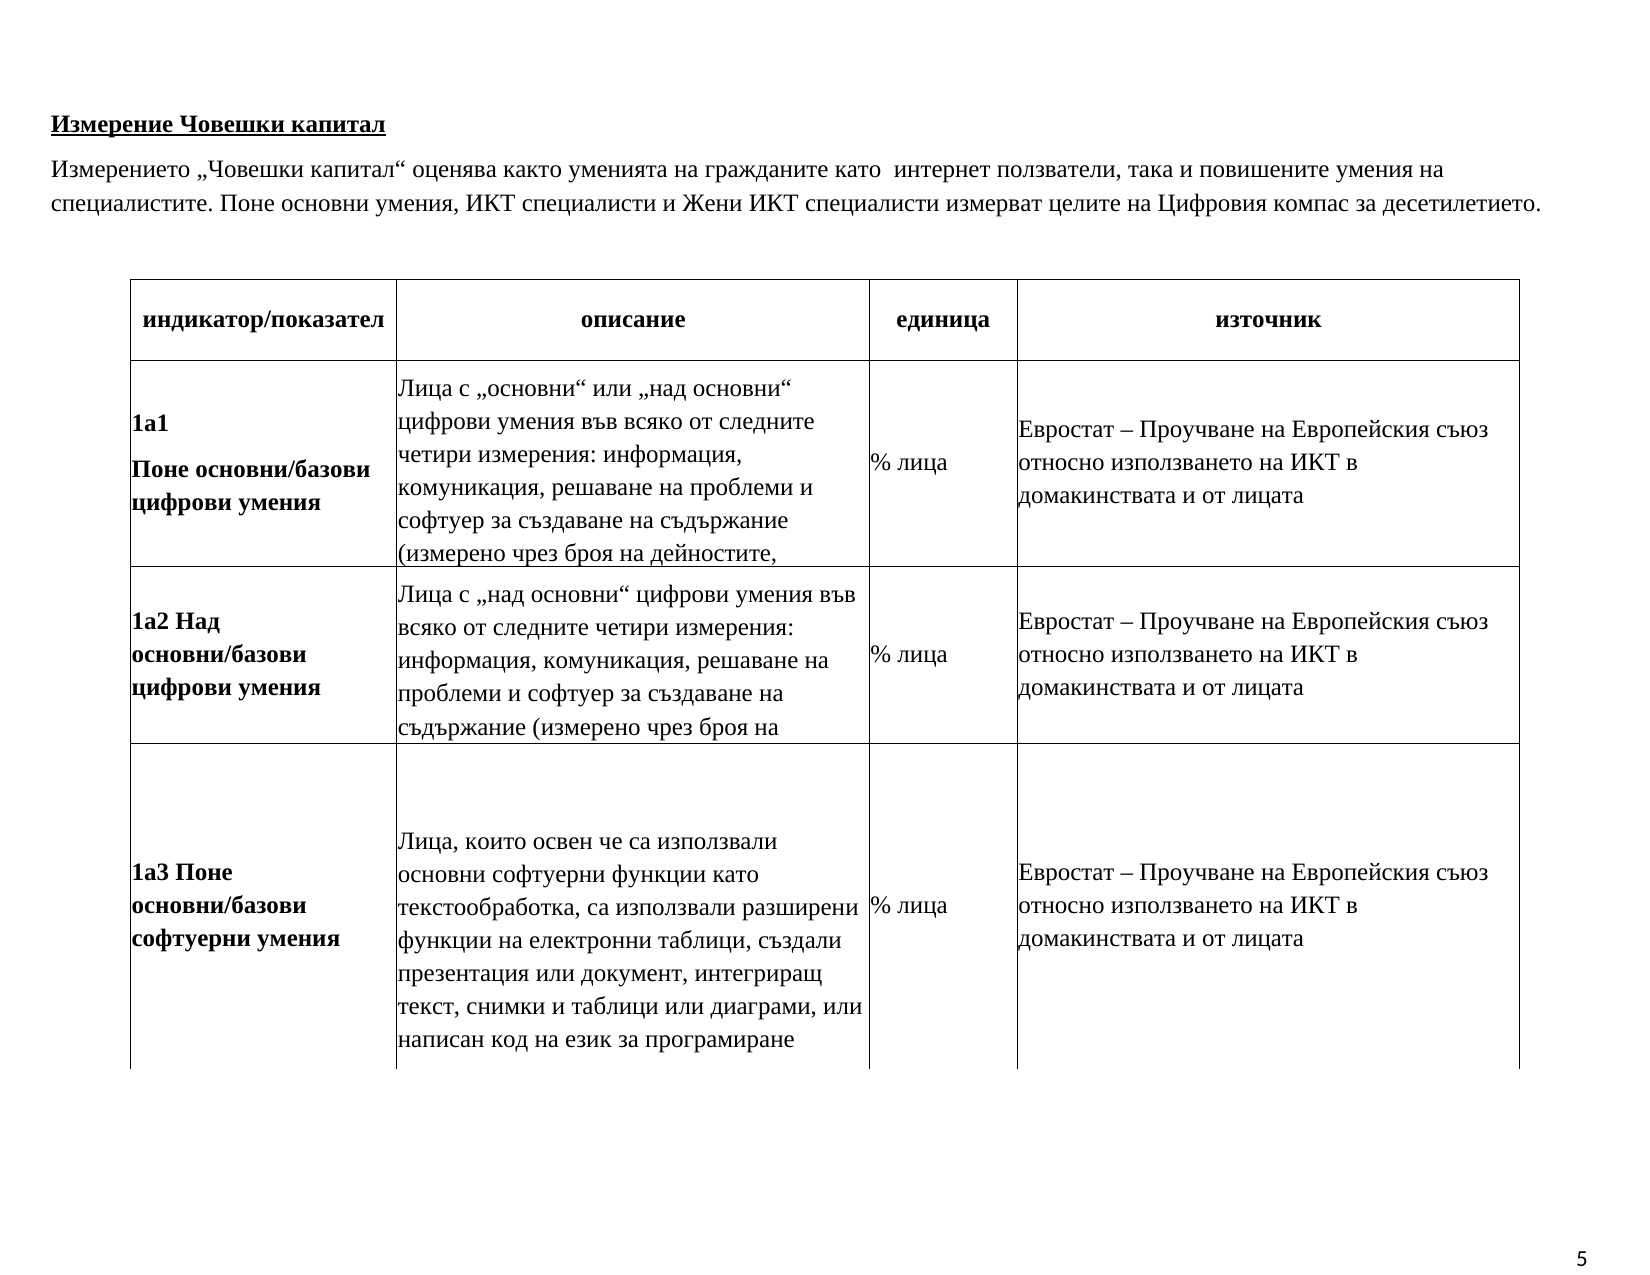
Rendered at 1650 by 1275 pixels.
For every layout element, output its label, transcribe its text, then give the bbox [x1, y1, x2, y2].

table_cell % лица [870, 361, 1017, 566]
table_header описание [397, 280, 869, 360]
table_cell 1a1 Поне основни/базови цифрови умения [131, 361, 396, 566]
table_cell Евростат – Проучване на Европейския съюз относно използването на ИКТ в домакинствата и от лицата [1018, 744, 1519, 1068]
table_header индикатор/показател [131, 280, 396, 360]
table_cell Евростат – Проучване на Европейския съюз относно използването на ИКТ в домакинствата и от лицата [1018, 361, 1519, 566]
table_cell 1a2 Над основни/базови цифрови умения [131, 567, 396, 743]
table_cell 1a3 Поне основни/базови софтуерни умения [131, 744, 396, 1068]
table_cell Лица с „над основни“ цифрови умения във всяко от следните четири измерения: информация, комуникация, решаване на проблеми и софтуер за създаване на съдържание (измерено чрез броя на дейностите, извършени през предходните 3 месеца) [397, 567, 869, 743]
table_cell Лица, които освен че са използвали основни софтуерни функции като текстообработка, са използвали разширени функции на електронни таблици, създали презентация или документ, интегриращ текст, снимки и таблици или диаграми, или написан код на език за програмиране [397, 744, 869, 1068]
table_header единица [870, 280, 1017, 360]
table_cell Евростат – Проучване на Европейския съюз относно използването на ИКТ в домакинствата и от лицата [1018, 567, 1519, 743]
text Измерението „Човешки капитал“ оценява както уменията на гражданите като интернет ползватели, така и повишените умения на специалистите. Поне основни умения, ИКТ специалисти и Жени ИКТ специалисти измерват целите на Цифровия компас за десетилетието. [51, 154, 1599, 216]
table_cell % лица [870, 744, 1017, 1068]
table_cell % лица [870, 567, 1017, 743]
text Измерение Човешки капитал [51, 109, 1599, 138]
table_cell Лица с „основни“ или „над основни“ цифрови умения във всяко от следните четири измерения: информация, комуникация, решаване на проблеми и софтуер за създаване на съдържание (измерено чрез броя на дейностите, извършени през предходните 3 месеца) [397, 361, 869, 566]
table_header източник [1018, 280, 1519, 360]
